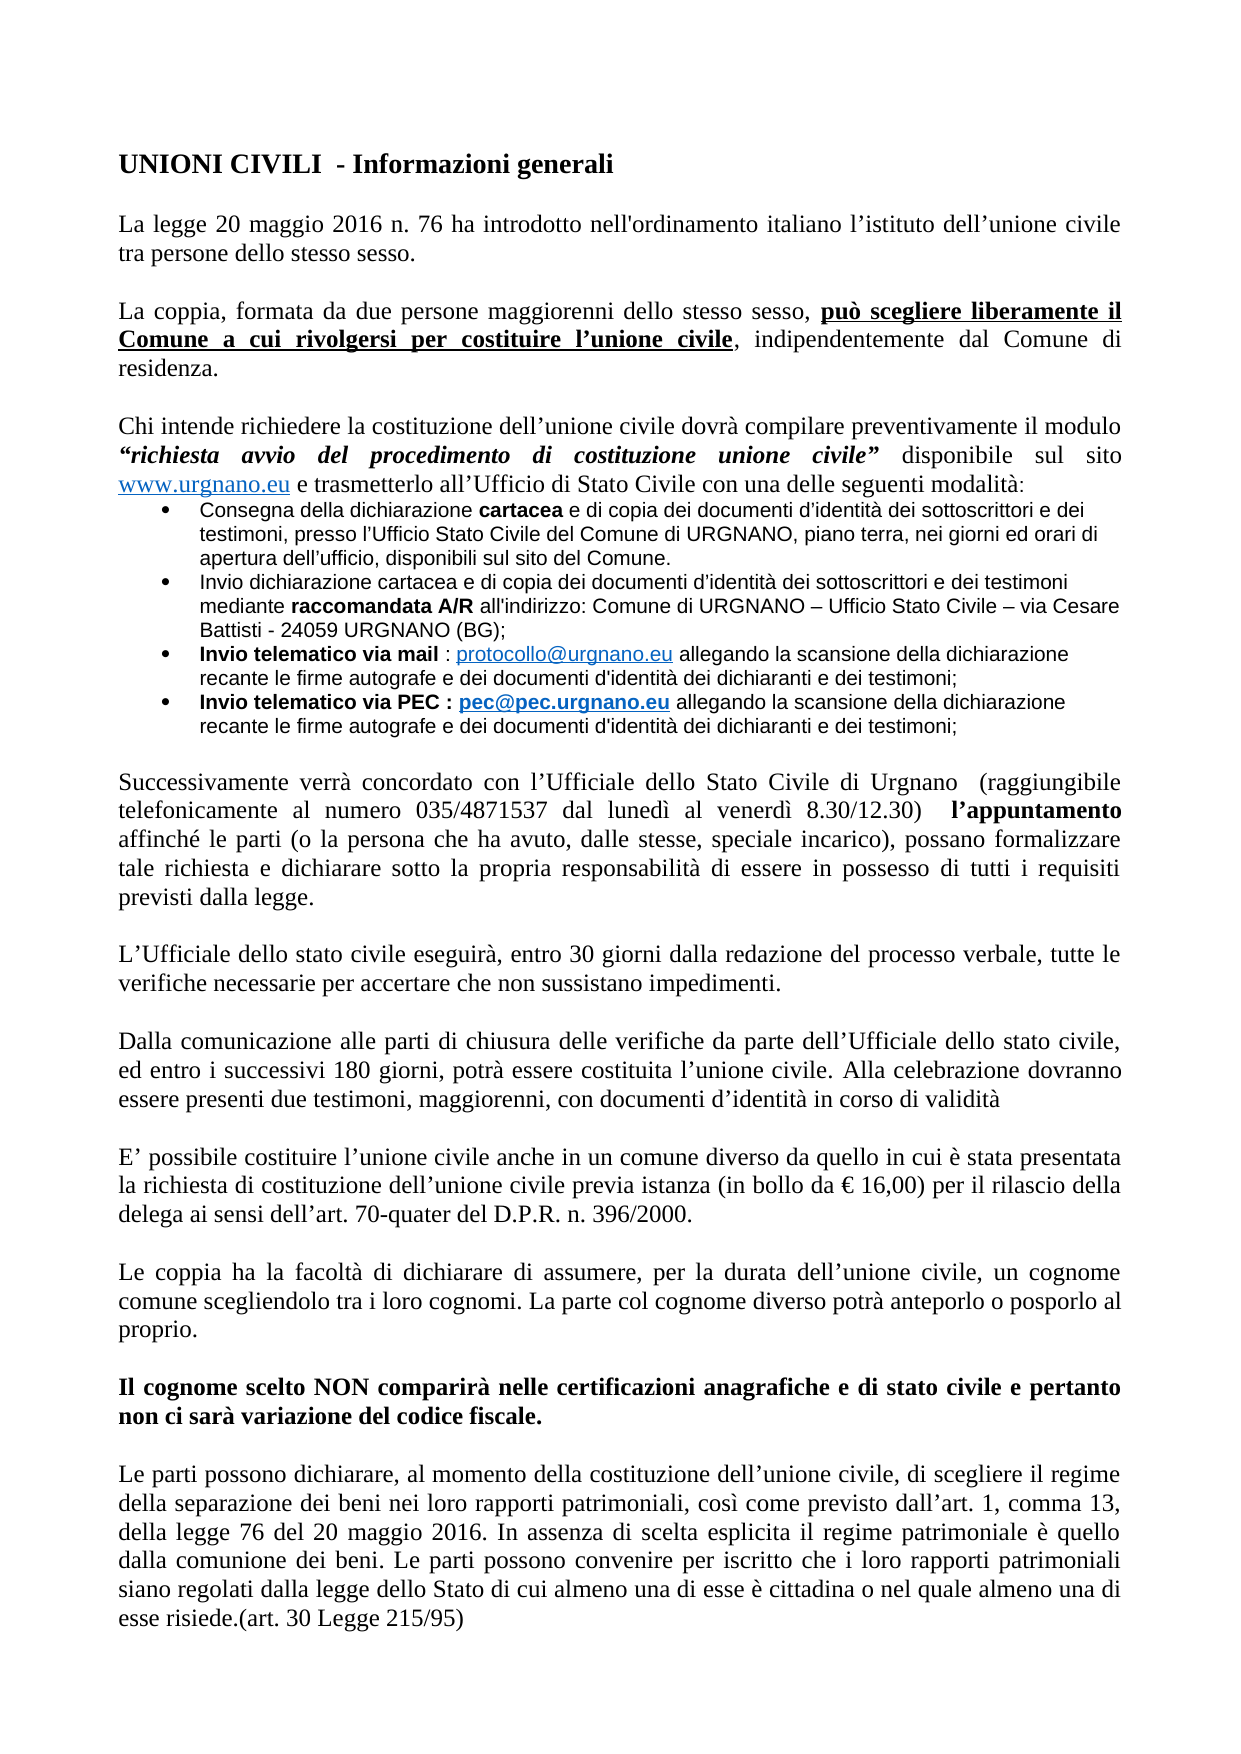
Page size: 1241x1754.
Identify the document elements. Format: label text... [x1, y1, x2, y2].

list Invio telematico via mail : protocollo@urgnano.eu allegando la scansione della dichiarazione recante le firme autografe e dei documenti d'identità dei dichiaranti e dei testimoni; [162, 641, 1122, 689]
text La legge 20 maggio 2016 n. 76 ha introdotto nell'ordinamento italiano l’istituto dell’unione civile tra persone dello stesso sesso. [118, 209, 1122, 267]
text Successivamente verrà concordato con l’Ufficiale dello Stato Civile di Urgnano (raggiungibile telefonicamente al numero 035/4871537 dal lunedì al venerdì 8.30/12.30) l’appuntamento affinché le parti (o la persona che ha avuto, dalle stesse, speciale incarico), possano formalizzare tale richiesta e dichiarare sotto la propria responsabilità di essere in possesso di tutti i requisiti previsti dalla legge. [118, 767, 1122, 910]
text La coppia, formata da due persone maggiorenni dello stesso sesso, può scegliere liberamente il Comune a cui rivolgersi per costituire l’unione civile, indipendentemente dal Comune di residenza. [118, 296, 1122, 382]
list Invio telematico via PEC : pec@pec.urgnano.eu allegando la scansione della dichiarazione recante le firme autografe e dei documenti d'identità dei dichiaranti e dei testimoni; [162, 689, 1122, 737]
text Chi intende richiedere la costituzione dell’unione civile dovrà compilare preventivamente il modulo “richiesta avvio del procedimento di costituzione unione civile” disponibile sul sito www.urgnano.eu e trasmetterlo all’Ufficio di Stato Civile con una delle seguenti modalità: [118, 411, 1122, 497]
text Le parti possono dichiarare, al momento della costituzione dell’unione civile, di scegliere il regime della separazione dei beni nei loro rapporti patrimoniali, così come previsto dall’art. 1, comma 13, della legge 76 del 20 maggio 2016. In assenza di scelta esplicita il regime patrimoniale è quello dalla comunione dei beni. Le parti possono convenire per iscritto che i loro rapporti patrimoniali siano regolati dalla legge dello Stato di cui almeno una di esse è cittadina o nel quale almeno una di esse risiede.(art. 30 Legge 215/95) [118, 1459, 1122, 1632]
text UNIONI CIVILI - Informazioni generali [118, 148, 1122, 180]
text Le coppia ha la facoltà di dichiarare di assumere, per la durata dell’unione civile, un cognome comune scegliendolo tra i loro cognomi. La parte col cognome diverso potrà anteporlo o posporlo al proprio. [118, 1257, 1122, 1343]
text Il cognome scelto NON comparirà nelle certificazioni anagrafiche e di stato civile e pertanto non ci sarà variazione del codice fiscale. [118, 1372, 1122, 1430]
text L’Ufficiale dello stato civile eseguirà, entro 30 giorni dalla redazione del processo verbale, tutte le verifiche necessarie per accertare che non sussistano impedimenti. [118, 939, 1122, 997]
text Dalla comunicazione alle parti di chiusura delle verifiche da parte dell’Ufficiale dello stato civile, ed entro i successivi 180 giorni, potrà essere costituita l’unione civile. Alla celebrazione dovranno essere presenti due testimoni, maggiorenni, con documenti d’identità in corso di validità [118, 1026, 1122, 1112]
list Invio dichiarazione cartacea e di copia dei documenti d’identità dei sottoscrittori e dei testimoni mediante raccomandata A/R all'indirizzo: Comune di URGNANO – Ufficio Stato Civile – via Cesare Battisti - 24059 URGNANO (BG); [162, 569, 1122, 641]
text E’ possibile costituire l’unione civile anche in un comune diverso da quello in cui è stata presentata la richiesta di costituzione dell’unione civile previa istanza (in bollo da € 16,00) per il rilascio della delega ai sensi dell’art. 70-quater del D.P.R. n. 396/2000. [118, 1142, 1122, 1228]
list Consegna della dichiarazione cartacea e di copia dei documenti d’identità dei sottoscrittori e dei testimoni, presso l’Ufficio Stato Civile del Comune di URGNANO, piano terra, nei giorni ed orari di apertura dell’ufficio, disponibili sul sito del Comune. [162, 497, 1122, 569]
